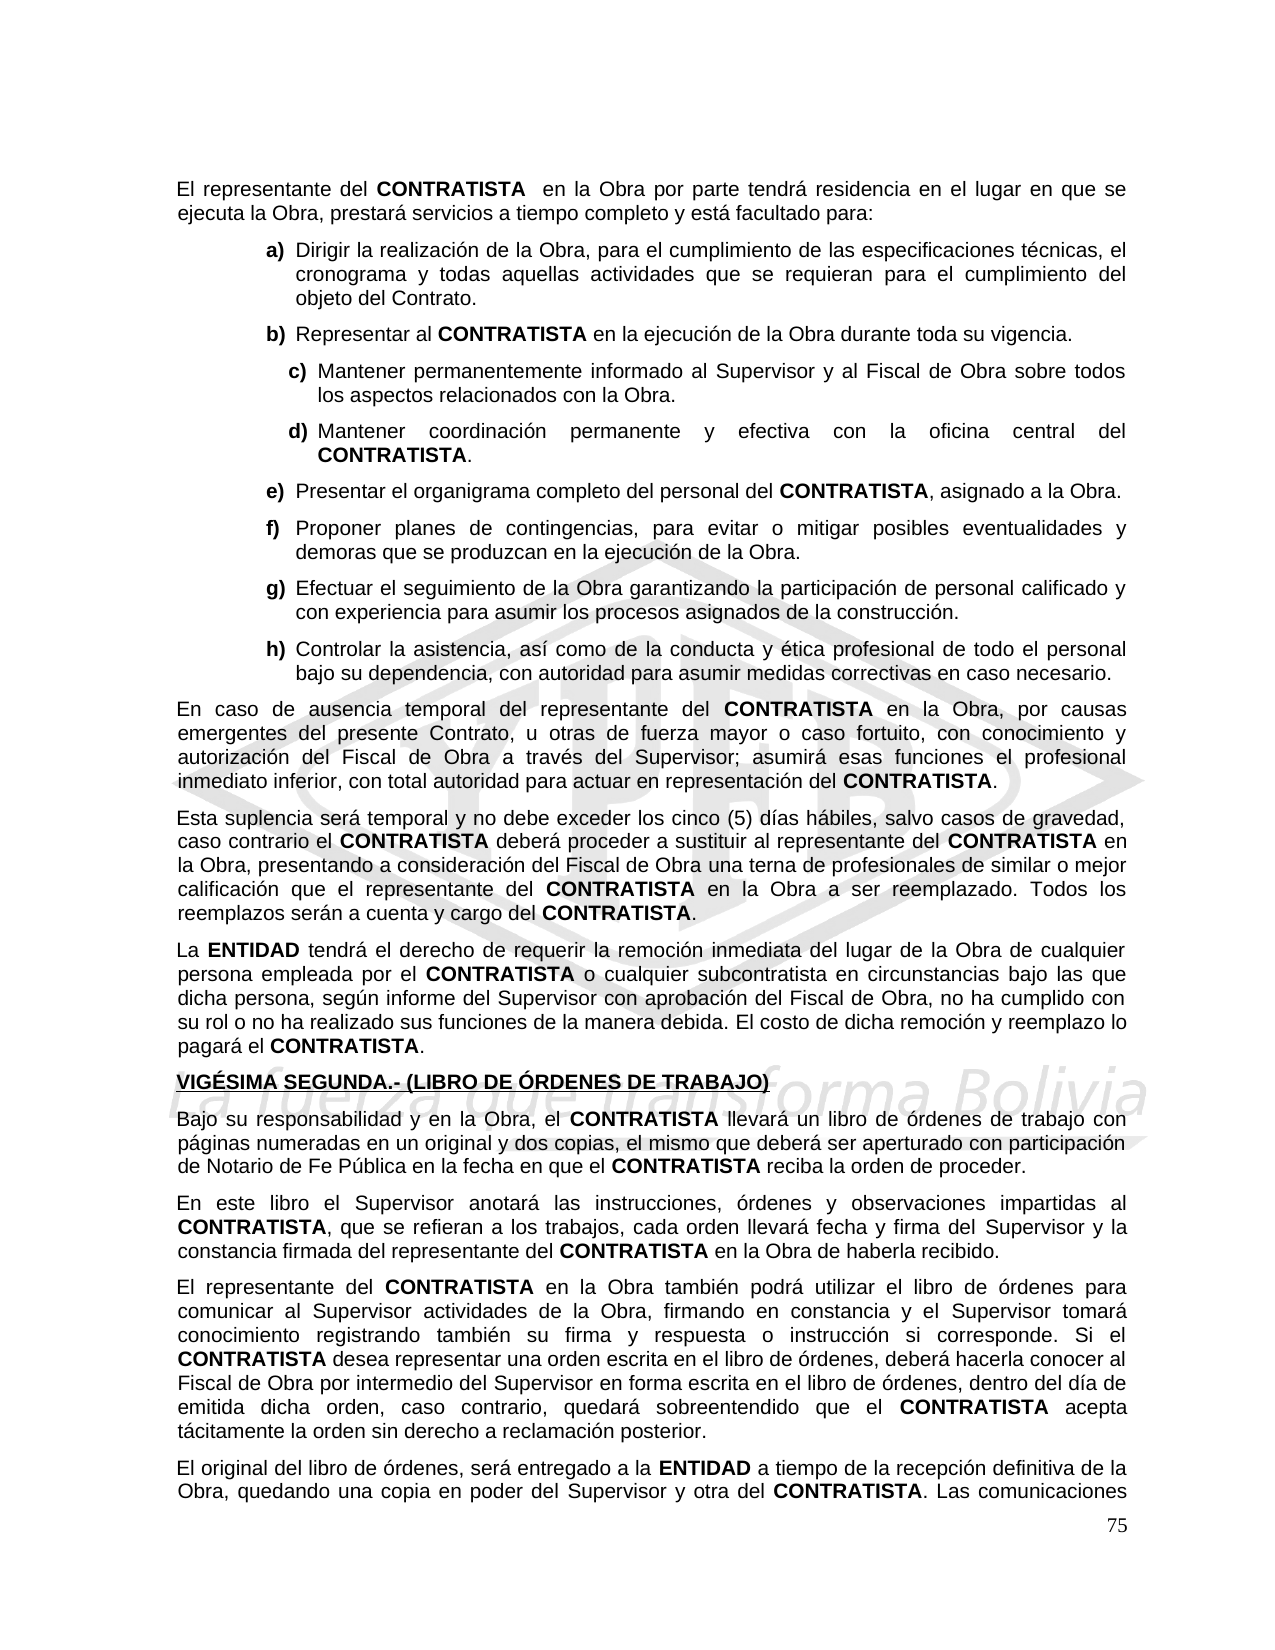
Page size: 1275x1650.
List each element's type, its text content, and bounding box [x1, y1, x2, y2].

list Proponer planes de contingencias, para evitar o mitigar posibles eventualidades y demoras que se produzcan en la ejecución de la Obra. [266, 516, 1127, 564]
text La ENTIDAD tendrá el derecho de requerir la remoción inmediata del lugar de la Obra de cualquier persona empleada por el CONTRATISTA o cualquier subcontratista en circunstancias bajo las que dicha persona, según informe del Supervisor con aprobación del Fiscal de Obra, no ha cumplido con su rol o no ha realizado sus funciones de la manera debida. El costo de dicha remoción y reemplazo lo pagará el CONTRATISTA. [176, 938, 1127, 1057]
text El representante del CONTRATISTA en la Obra también podrá utilizar el libro de órdenes para comunicar al Supervisor actividades de la Obra, firmando en constancia y el Supervisor tomará conocimiento registrando también su firma y respuesta o instrucción si corresponde. Si el CONTRATISTA desea representar una orden escrita en el libro de órdenes, deberá hacerla conocer al Fiscal de Obra por intermedio del Supervisor en forma escrita en el libro de órdenes, dentro del día de emitida dicha orden, caso contrario, quedará sobreentendido que el CONTRATISTA acepta tácitamente la orden sin derecho a reclamación posterior. [176, 1275, 1127, 1443]
list Controlar la asistencia, así como de la conducta y ética profesional de todo el personal bajo su dependencia, con autoridad para asumir medidas correctivas en caso necesario. [266, 637, 1127, 684]
list Efectuar el seguimiento de la Obra garantizando la participación de personal calificado y con experiencia para asumir los procesos asignados de la construcción. [266, 576, 1127, 624]
text En este libro el Supervisor anotará las instrucciones, órdenes y observaciones impartidas al CONTRATISTA, que se refieran a los trabajos, cada orden llevará fecha y firma del Supervisor y la constancia firmada del representante del CONTRATISTA en la Obra de haberla recibido. [176, 1191, 1127, 1263]
list Presentar el organigrama completo del personal del CONTRATISTA, asignado a la Obra. [266, 479, 1127, 503]
text El representante del CONTRATISTA en la Obra por parte tendrá residencia en el lugar en que se ejecuta la Obra, prestará servicios a tiempo completo y está facultado para: [176, 177, 1127, 225]
text Esta suplencia será temporal y no debe exceder los cinco (5) días hábiles, salvo casos de gravedad, caso contrario el CONTRATISTA deberá proceder a sustituir al representante del CONTRATISTA en la Obra, presentando a consideración del Fiscal de Obra una terna de profesionales de similar o mejor calificación que el representante del CONTRATISTA en la Obra a ser reemplazado. Todos los reemplazos serán a cuenta y cargo del CONTRATISTA. [176, 805, 1127, 925]
list Mantener coordinación permanente y efectiva con la oficina central del CONTRATISTA. [288, 419, 1127, 467]
list Representar al CONTRATISTA en la ejecución de la Obra durante toda su vigencia. [266, 322, 1127, 346]
text En caso de ausencia temporal del representante del CONTRATISTA en la Obra, por causas emergentes del presente Contrato, u otras de fuerza mayor o caso fortuito, con conocimiento y autorización del Fiscal de Obra a través del Supervisor; asumirá esas funciones el profesional inmediato inferior, con total autoridad para actuar en representación del CONTRATISTA. [176, 697, 1127, 793]
list Mantener permanentemente informado al Supervisor y al Fiscal de Obra sobre todos los aspectos relacionados con la Obra. [288, 358, 1127, 406]
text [176, 1455, 1127, 1503]
text Bajo su responsabilidad y en la Obra, el CONTRATISTA llevará un libro de órdenes de trabajo con páginas numeradas en un original y dos copias, el mismo que deberá ser aperturado con participación de Notario de Fe Pública en la fecha en que el CONTRATISTA reciba la orden de proceder. [176, 1106, 1127, 1178]
list Dirigir la realización de la Obra, para el cumplimiento de las especificaciones técnicas, el cronograma y todas aquellas actividades que se requieran para el cumplimiento del objeto del Contrato. [266, 238, 1127, 309]
text VIGÉSIMA SEGUNDA.- (LIBRO DE ÓRDENES DE TRABAJO) [176, 1070, 1127, 1094]
